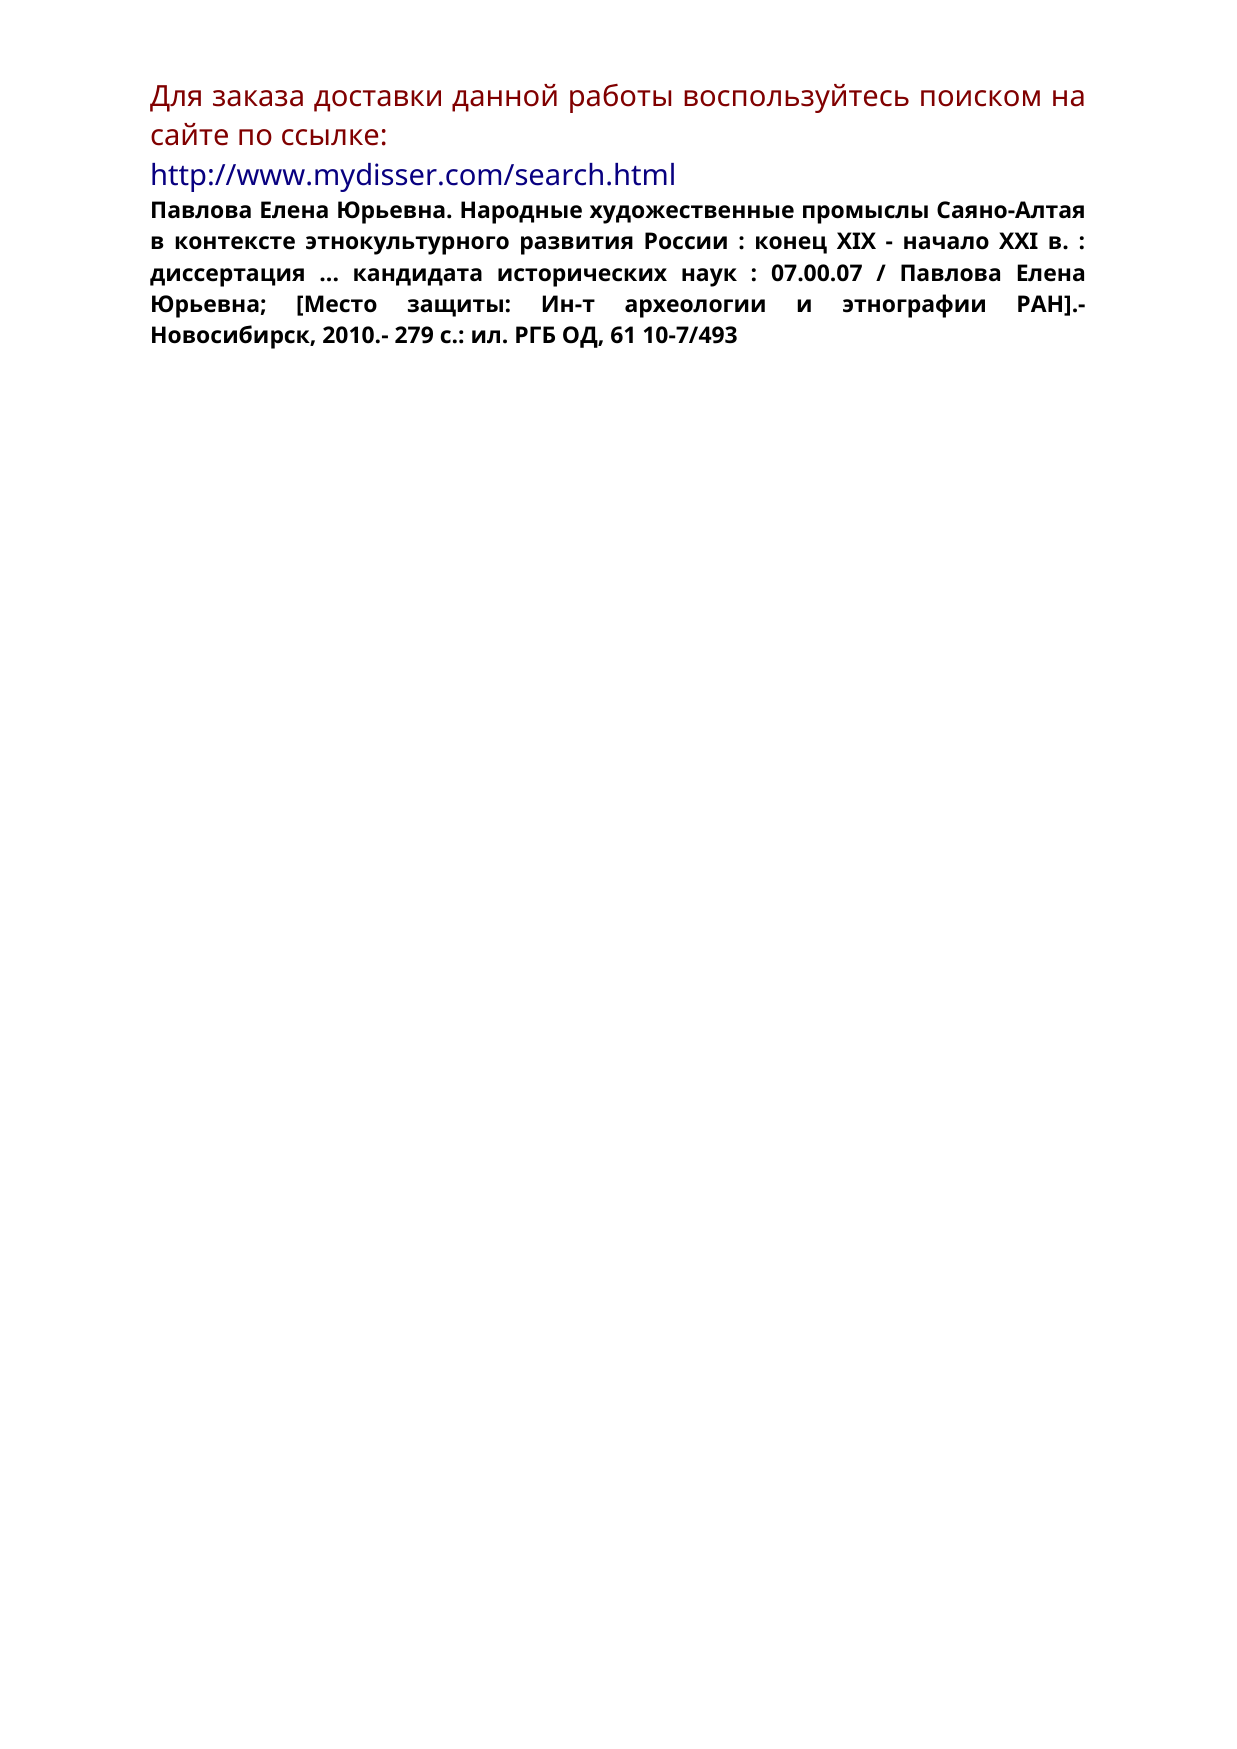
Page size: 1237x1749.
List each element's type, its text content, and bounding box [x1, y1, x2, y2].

text Павлова Елена Юрьевна. Народные художественные промыслы Саяно-Алтая в контексте этнокультурного развития России : конец XIX - начало XXI в. : диссертация ... кандидата исторических наук : 07.00.07 / Павлова Елена Юрьевна; [Место защиты: Ин-т археологии и этнографии РАН].- Новосибирск, 2010.- 279 с.: ил. РГБ ОД, 61 10-7/493 [150, 194, 1086, 350]
